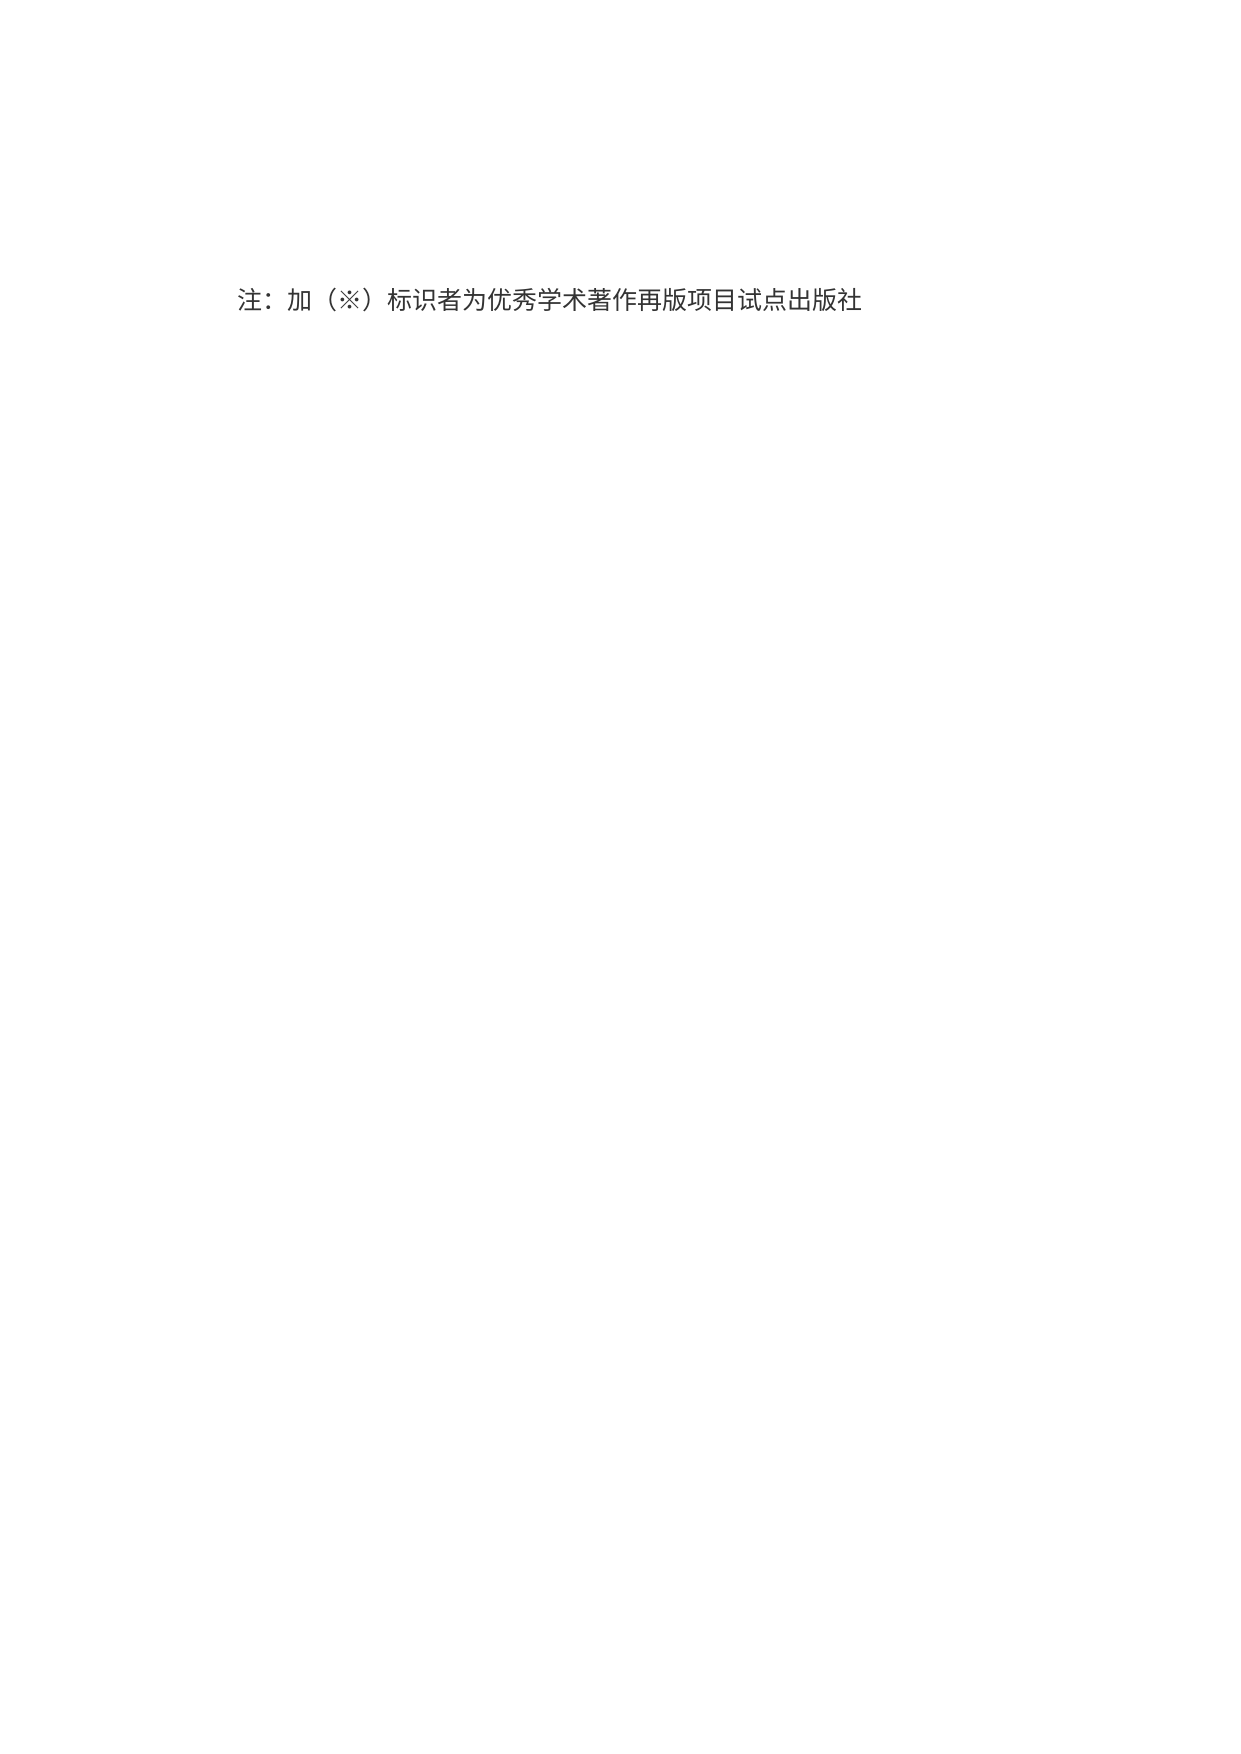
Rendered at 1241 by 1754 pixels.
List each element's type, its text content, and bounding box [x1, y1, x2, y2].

text 注：加（※）标识者为优秀学术著作再版项目试点出版社 [187, 266, 1053, 331]
